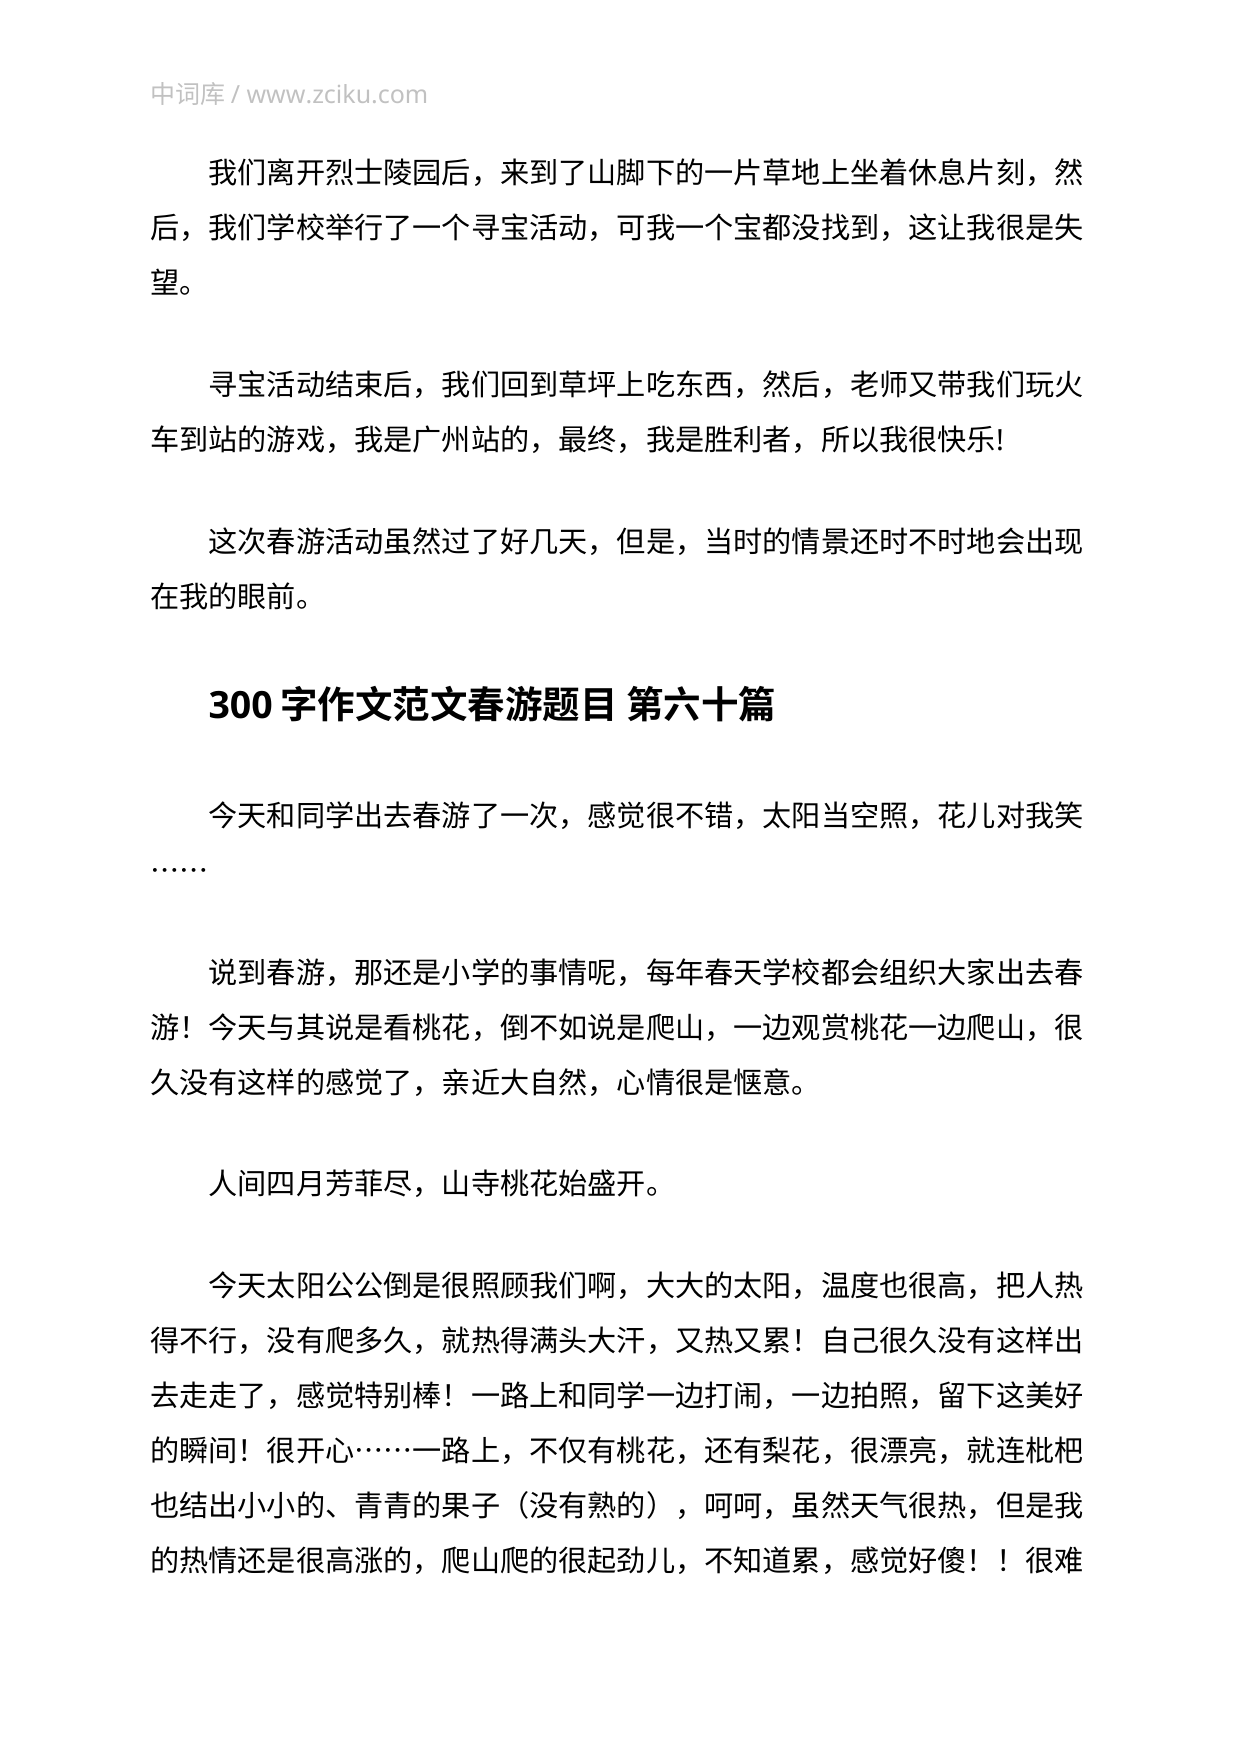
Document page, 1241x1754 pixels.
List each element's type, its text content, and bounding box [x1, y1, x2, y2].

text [150, 1263, 1090, 1579]
text 这次春游活动虽然过了好几天，但是，当时的情景还时不时地会出现在我的眼前。 [150, 518, 1090, 616]
text 人间四月芳菲尽，山寺桃花始盛开。 [150, 1161, 1090, 1203]
text 寻宝活动结束后，我们回到草坪上吃东西，然后，老师又带我们玩火车到站的游戏，我是广州站的，最终，我是胜利者，所以我很快乐! [150, 362, 1090, 459]
text 今天和同学出去春游了一次，感觉很不错，太阳当空照，花儿对我笑…… [150, 793, 1090, 890]
text 300字作文范文春游题目 第六十篇 [150, 675, 1090, 729]
text 说到春游，那还是小学的事情呢，每年春天学校都会组织大家出去春游！今天与其说是看桃花，倒不如说是爬山，一边观赏桃花一边爬山，很久没有这样的感觉了，亲近大自然，心情很是惬意。 [150, 949, 1090, 1101]
text 我们离开烈士陵园后，来到了山脚下的一片草地上坐着休息片刻，然后，我们学校举行了一个寻宝活动，可我一个宝都没找到，这让我很是失望。 [150, 150, 1090, 302]
